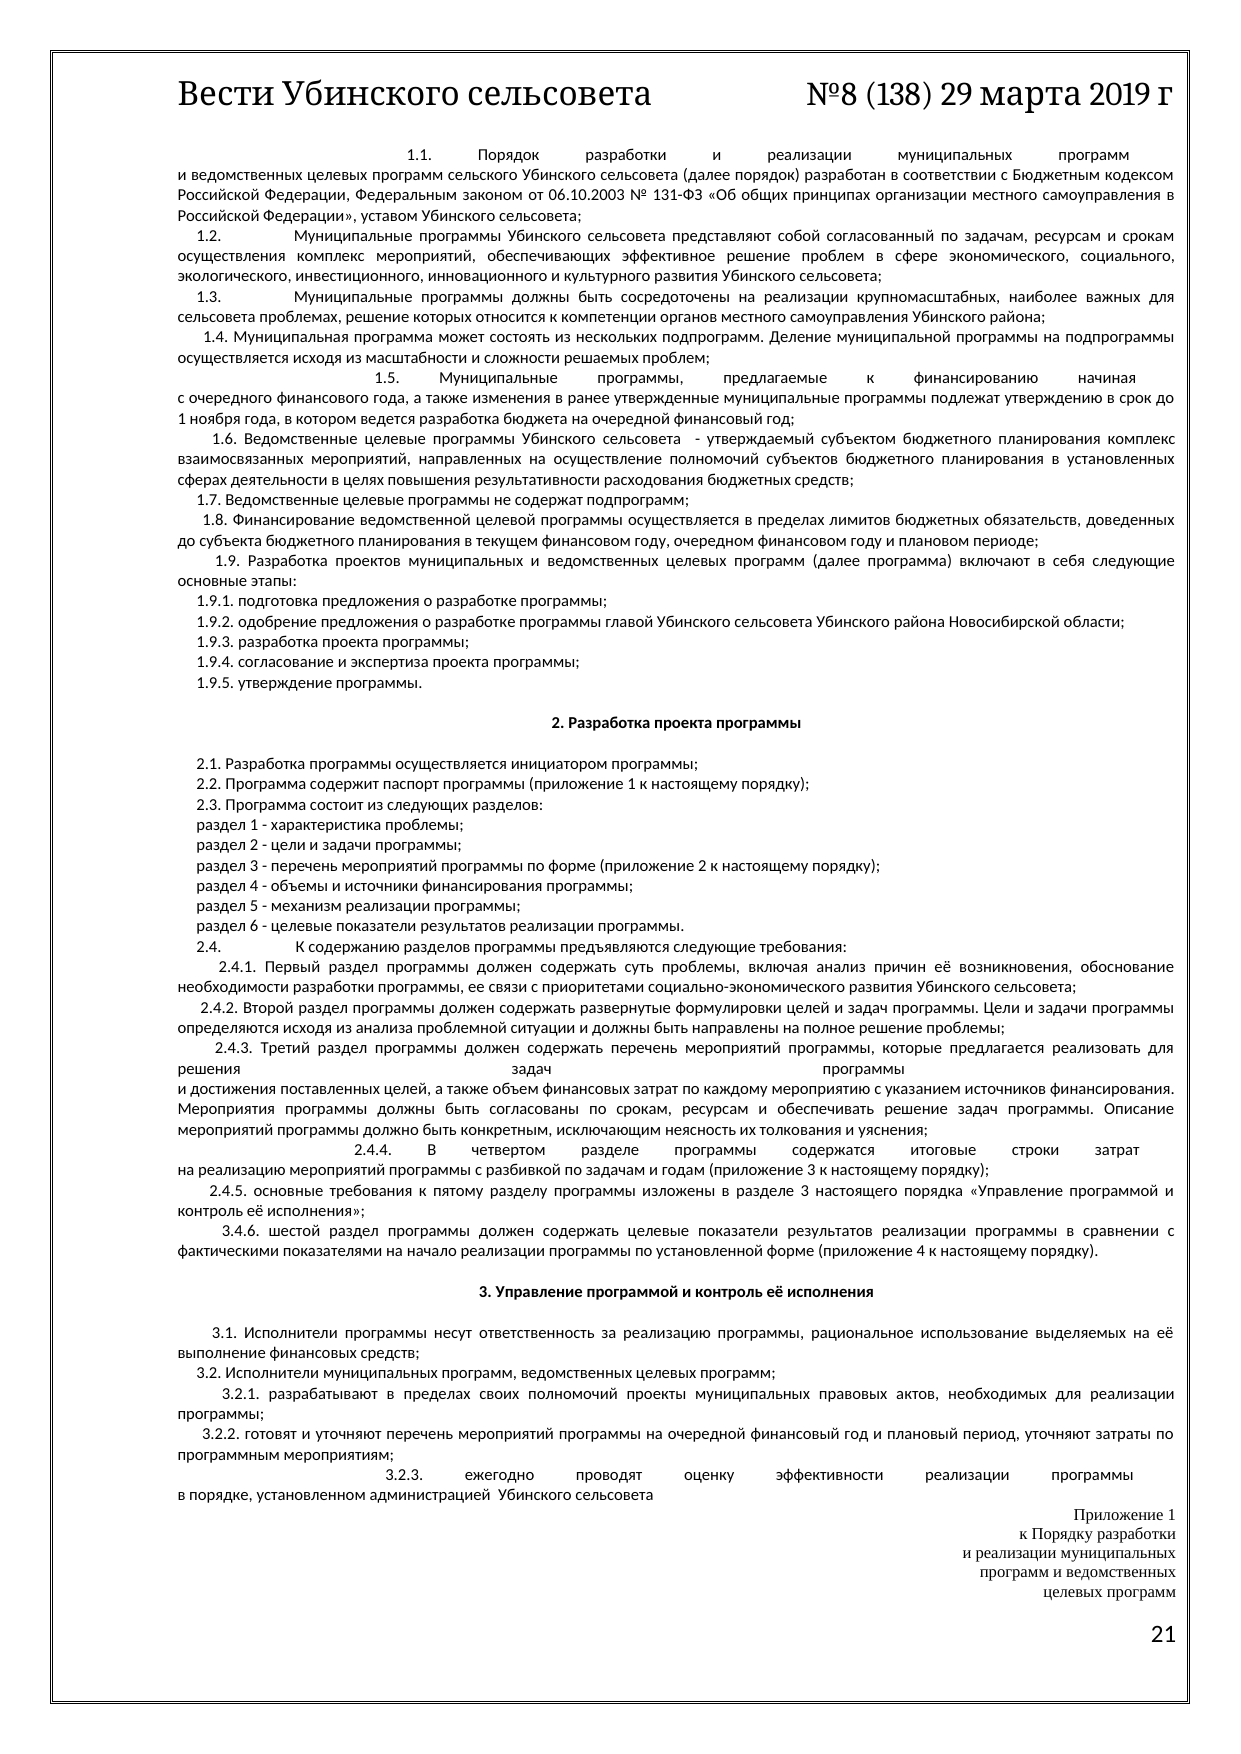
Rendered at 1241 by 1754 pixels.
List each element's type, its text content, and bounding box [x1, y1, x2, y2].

text 1.3. Муниципальные программы должны быть сосредоточены на реализации крупномасштабных, наиболее важных для сельсовета проблемах, решение которых относится к компетенции органов местного самоуправления Убинского района; [177, 286, 1176, 327]
text раздел 5 - механизм реализации программы; [177, 895, 1176, 916]
text 3.1. Исполнители программы несут ответственность за реализацию программы, рациональное использование выделяемых на её выполнение финансовых средств; [177, 1322, 1176, 1363]
text 2.2. Программа содержит паспорт программы (приложение 1 к настоящему порядку); [177, 773, 1176, 794]
text 1.2. Муниципальные программы Убинского сельсовета представляют собой согласованный по задачам, ресурсам и срокам осуществления комплекс мероприятий, обеспечивающих эффективное решение проблем в сфере экономического, социального, экологического, инвестиционного, инновационного и культурного развития Убинского сельсовета; [177, 225, 1176, 286]
text 1.9. Разработка проектов муниципальных и ведомственных целевых программ (далее программа) включают в себя следующие основные этапы: [177, 550, 1176, 591]
text раздел 3 - перечень мероприятий программы по форме (приложение 2 к настоящему порядку); [177, 855, 1176, 875]
text раздел 1 - характеристика проблемы; [177, 814, 1176, 834]
text целевых программ [177, 1581, 1176, 1601]
text раздел 2 - цели и задачи программы; [177, 834, 1176, 855]
text 3.2.1. разрабатывают в пределах своих полномочий проекты муниципальных правовых актов, необходимых для реализации программы; [177, 1383, 1176, 1423]
text 1.8. Финансирование ведомственной целевой программы осуществляется в пределах лимитов бюджетных обязательств, доведенных до субъекта бюджетного планирования в текущем финансовом году, очередном финансовом году и плановом периоде; [177, 509, 1176, 550]
text 1.7. Ведомственные целевые программы не содержат подпрограмм; [177, 489, 1176, 509]
text 1.4. Муниципальная программа может состоять из нескольких подпрограмм. Деление муниципальной программы на подпрограммы осуществляется исходя из масштабности и сложности решаемых проблем; [177, 327, 1176, 367]
text 1.6. Ведомственные целевые программы Убинского сельсовета - утверждаемый субъектом бюджетного планирования комплекс взаимосвязанных мероприятий, направленных на осуществление полномочий субъектов бюджетного планирования в установленных сферах деятельности в целях повышения результативности расходования бюджетных средств; [177, 428, 1176, 489]
text 1.9.3. разработка проекта программы; [177, 631, 1176, 652]
text 1.9.2. одобрение предложения о разработке программы главой Убинского сельсовета Убинского района Новосибирской области; [177, 611, 1176, 631]
text и реализации муниципальных [177, 1543, 1176, 1562]
text 3.4.6. шестой раздел программы должен содержать целевые показатели результатов реализации программы в сравнении с фактическими показателями на начало реализации программы по установленной форме (приложение 4 к настоящему порядку). [177, 1220, 1176, 1261]
text программ и ведомственных [177, 1562, 1176, 1581]
text 2.4.3. Третий раздел программы должен содержать перечень мероприятий программы, которые предлагается реализовать для решения задач программы и достижения поставленных целей, а также объем финансовых затрат по каждому мероприятию с указанием источников финансирования. Мероприятия программы должны быть согласованы по срокам, ресурсам и обеспечивать решение задач программы. Описание мероприятий программы должно быть конкретным, исключающим неясность их толкования и уяснения; [177, 1038, 1176, 1139]
text 1.9.1. подготовка предложения о разработке программы; [177, 591, 1176, 611]
text 1.5. Муниципальные программы, предлагаемые к финансированию начиная с очередного финансового года, а также изменения в ранее утвержденные муниципальные программы подлежат утверждению в срок до 1 ноября года, в котором ведется разработка бюджета на очередной финансовый год; [177, 367, 1176, 428]
text 3.2.3. ежегодно проводят оценку эффективности реализации программы в порядке, установленном администрацией Убинского сельсовета [177, 1464, 1176, 1505]
text раздел 6 - целевые показатели результатов реализации программы. [177, 916, 1176, 936]
text 3.2. Исполнители муниципальных программ, ведомственных целевых программ; [177, 1363, 1176, 1383]
text к Порядку разработки [177, 1524, 1176, 1543]
text 1.1. Порядок разработки и реализации муниципальных программ и ведомственных целевых программ сельского Убинского сельсовета (далее порядок) разработан в соответствии с Бюджетным кодексом Российской Федерации, Федеральным законом от 06.10.2003 № 131-ФЗ «Об общих принципах организации местного самоуправления в Российской Федерации», уставом Убинского сельсовета; [177, 144, 1176, 225]
text 2.4.5. основные требования к пятому разделу программы изложены в разделе 3 настоящего порядка «Управление программой и контроль её исполнения»; [177, 1180, 1176, 1220]
text 2. Разработка проекта программы [177, 713, 1176, 733]
text 2.4. К содержанию разделов программы предъявляются следующие требования: [177, 936, 1176, 956]
text 2.1. Разработка программы осуществляется инициатором программы; [177, 753, 1176, 773]
text 2.4.1. Первый раздел программы должен содержать суть проблемы, включая анализ причин её возникновения, обоснование необходимости разработки программы, ее связи с приоритетами социально-экономического развития Убинского сельсовета; [177, 956, 1176, 997]
text Приложение 1 [177, 1505, 1176, 1524]
text 2.4.2. Второй раздел программы должен содержать развернутые формулировки целей и задач программы. Цели и задачи программы определяются исходя из анализа проблемной ситуации и должны быть направлены на полное решение проблемы; [177, 997, 1176, 1038]
text 2.4.4. В четвертом разделе программы содержатся итоговые строки затрат на реализацию мероприятий программы с разбивкой по задачам и годам (приложение 3 к настоящему порядку); [177, 1139, 1176, 1180]
text 2.3. Программа состоит из следующих разделов: [177, 794, 1176, 814]
text 1.9.4. согласование и экспертиза проекта программы; [177, 652, 1176, 672]
text 3.2.2. готовят и уточняют перечень мероприятий программы на очередной финансовый год и плановый период, уточняют затраты по программным мероприятиям; [177, 1423, 1176, 1464]
text раздел 4 - объемы и источники финансирования программы; [177, 875, 1176, 895]
text 1.9.5. утверждение программы. [177, 672, 1176, 692]
text 3. Управление программой и контроль её исполнения [177, 1281, 1176, 1302]
